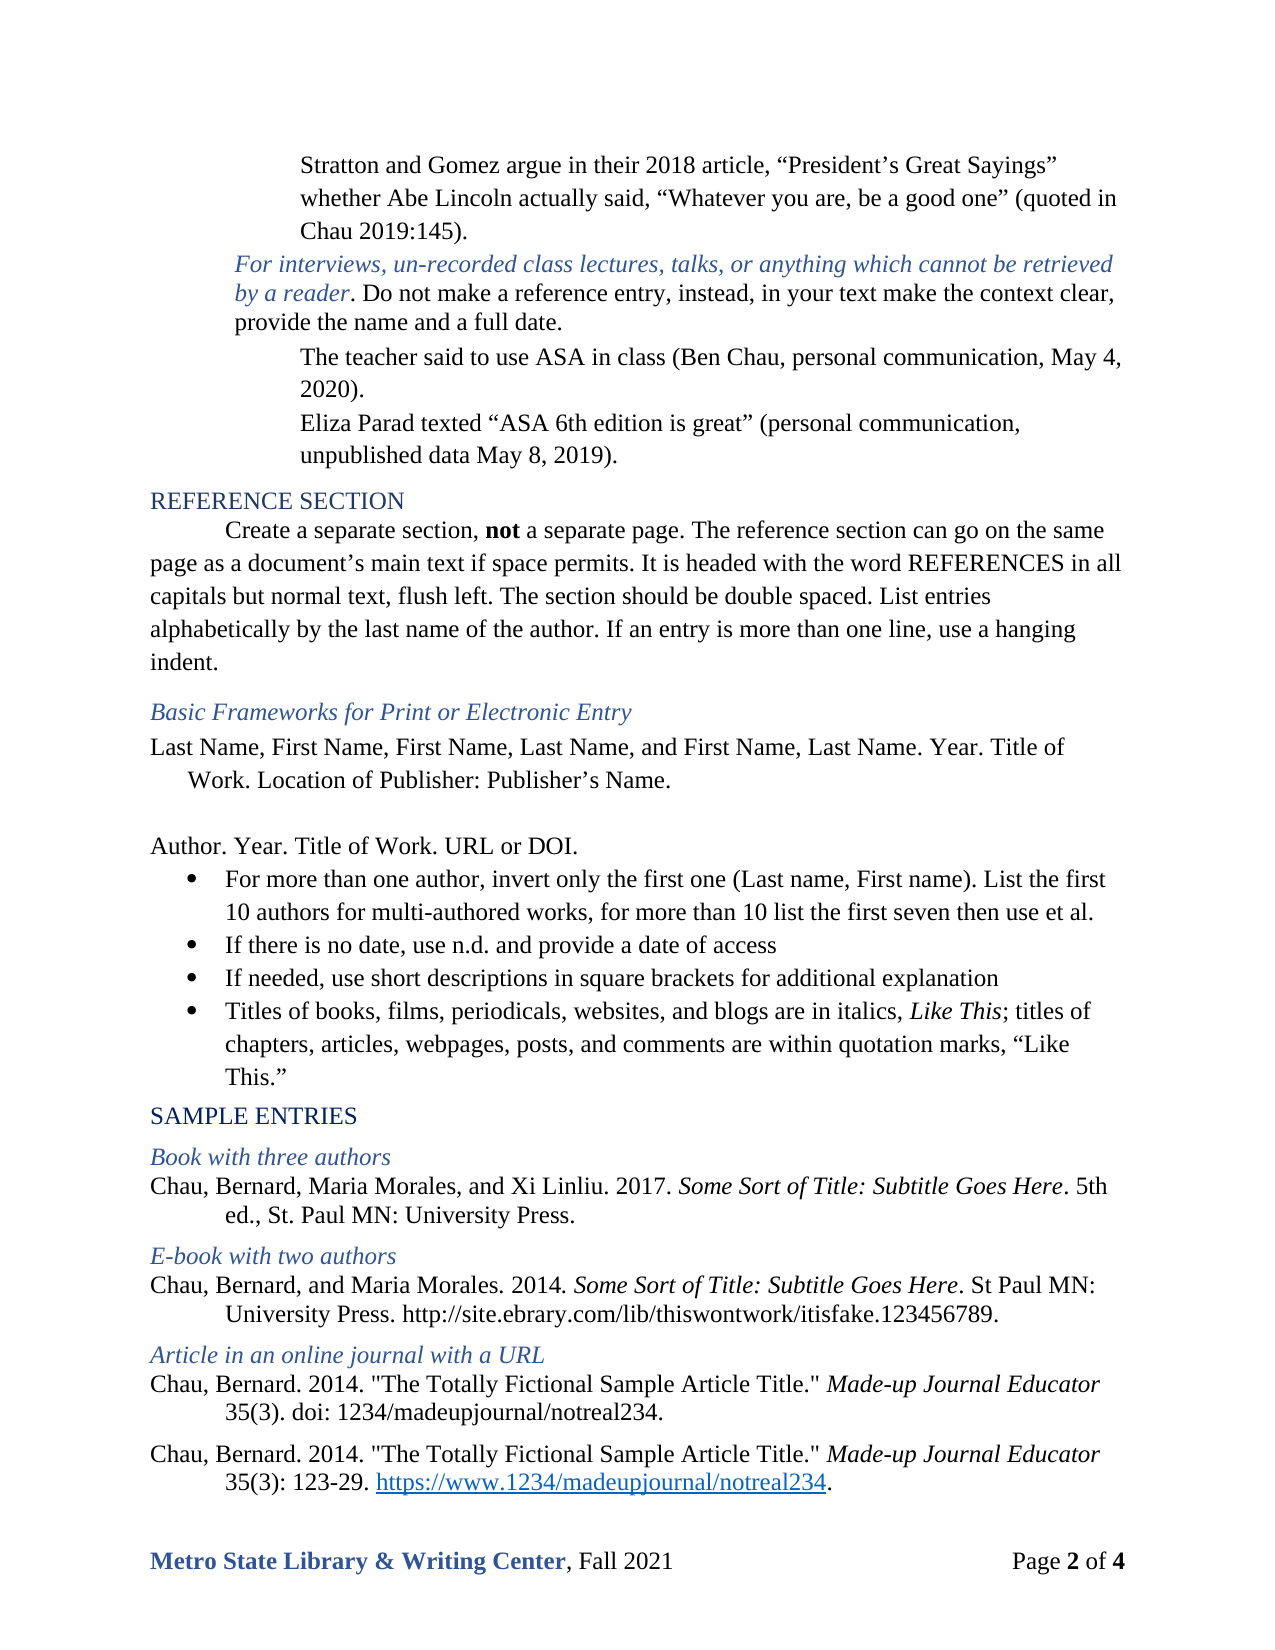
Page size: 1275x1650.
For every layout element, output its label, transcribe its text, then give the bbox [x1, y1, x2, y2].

text REFERENCE SECTION [150, 486, 1125, 515]
list Titles of books, films, periodicals, websites, and blogs are in italics, Like This; titles of chapters, articles, webpages, posts, and comments are within quotation marks, “Like This.” [187, 996, 1125, 1091]
text Eliza Parad texted “ASA 6th edition is great” (personal communication, unpublished data May 8, 2019). [300, 408, 1125, 469]
list For more than one author, invert only the first one (Last name, First name). List the first 10 authors for multi-authored works, for more than 10 list the first seven then use et al. [187, 864, 1125, 926]
subtitle Article in an online journal with a URL [150, 1340, 1125, 1369]
text Create a separate section, not a separate page. The reference section can go on the same page as a document’s main text if space permits. It is headed with the word REFERENCES in all capitals but normal text, flush left. The section should be double spaced. List entries alphabetically by the last name of the author. If an entry is more than one line, use a hanging indent. [150, 515, 1125, 676]
list If needed, use short descriptions in square brackets for additional explanation [187, 963, 1125, 992]
list If there is no date, use n.d. and provide a date of access [187, 930, 1125, 958]
subtitle Book with three authors [150, 1142, 1125, 1171]
subtitle Basic Frameworks for Print or Electronic Entry [150, 697, 1125, 725]
text Author. Year. Title of Work. URL or DOI. [150, 831, 1125, 859]
text Chau, Bernard. 2014. "The Totally Fictional Sample Article Title." Made-up Journal Educator 35(3). doi: 1234/madeupjournal/notreal234. [150, 1369, 1125, 1426]
text SAMPLE ENTRIES [150, 1101, 1125, 1130]
text The teacher said to use ASA in class (Ben Chau, personal communication, May 4, 2020). [300, 342, 1125, 403]
text Stratton and Gomez argue in their 2018 article, “President’s Great Sayings” whether Abe Lincoln actually said, “Whatever you are, be a good one” (quoted in Chau 2019:145). [300, 150, 1125, 245]
text Chau, Bernard. 2014. "The Totally Fictional Sample Article Title." Made-up Journal Educator 35(3): 123-29. https://www.1234/madeupjournal/notreal234. [150, 1439, 1125, 1496]
text Chau, Bernard, Maria Morales, and Xi Linliu. 2017. Some Sort of Title: Subtitle Goes Here. 5th ed., St. Paul MN: University Press. [150, 1171, 1125, 1229]
text Last Name, First Name, First Name, Last Name, and First Name, Last Name. Year. Title of Work. Location of Publisher: Publisher’s Name. [150, 732, 1125, 793]
text For interviews, un-recorded class lectures, talks, or anything which cannot be retrieved by a reader. Do not make a reference entry, instead, in your text make the context clear, provide the name and a full date. [234, 249, 1125, 335]
text Chau, Bernard, and Maria Morales. 2014. Some Sort of Title: Subtitle Goes Here. St Paul MN: University Press. http://site.ebrary.com/lib/thiswontwork/itisfake.123456789. [150, 1270, 1125, 1327]
text E-book with two authors [150, 1241, 1125, 1270]
